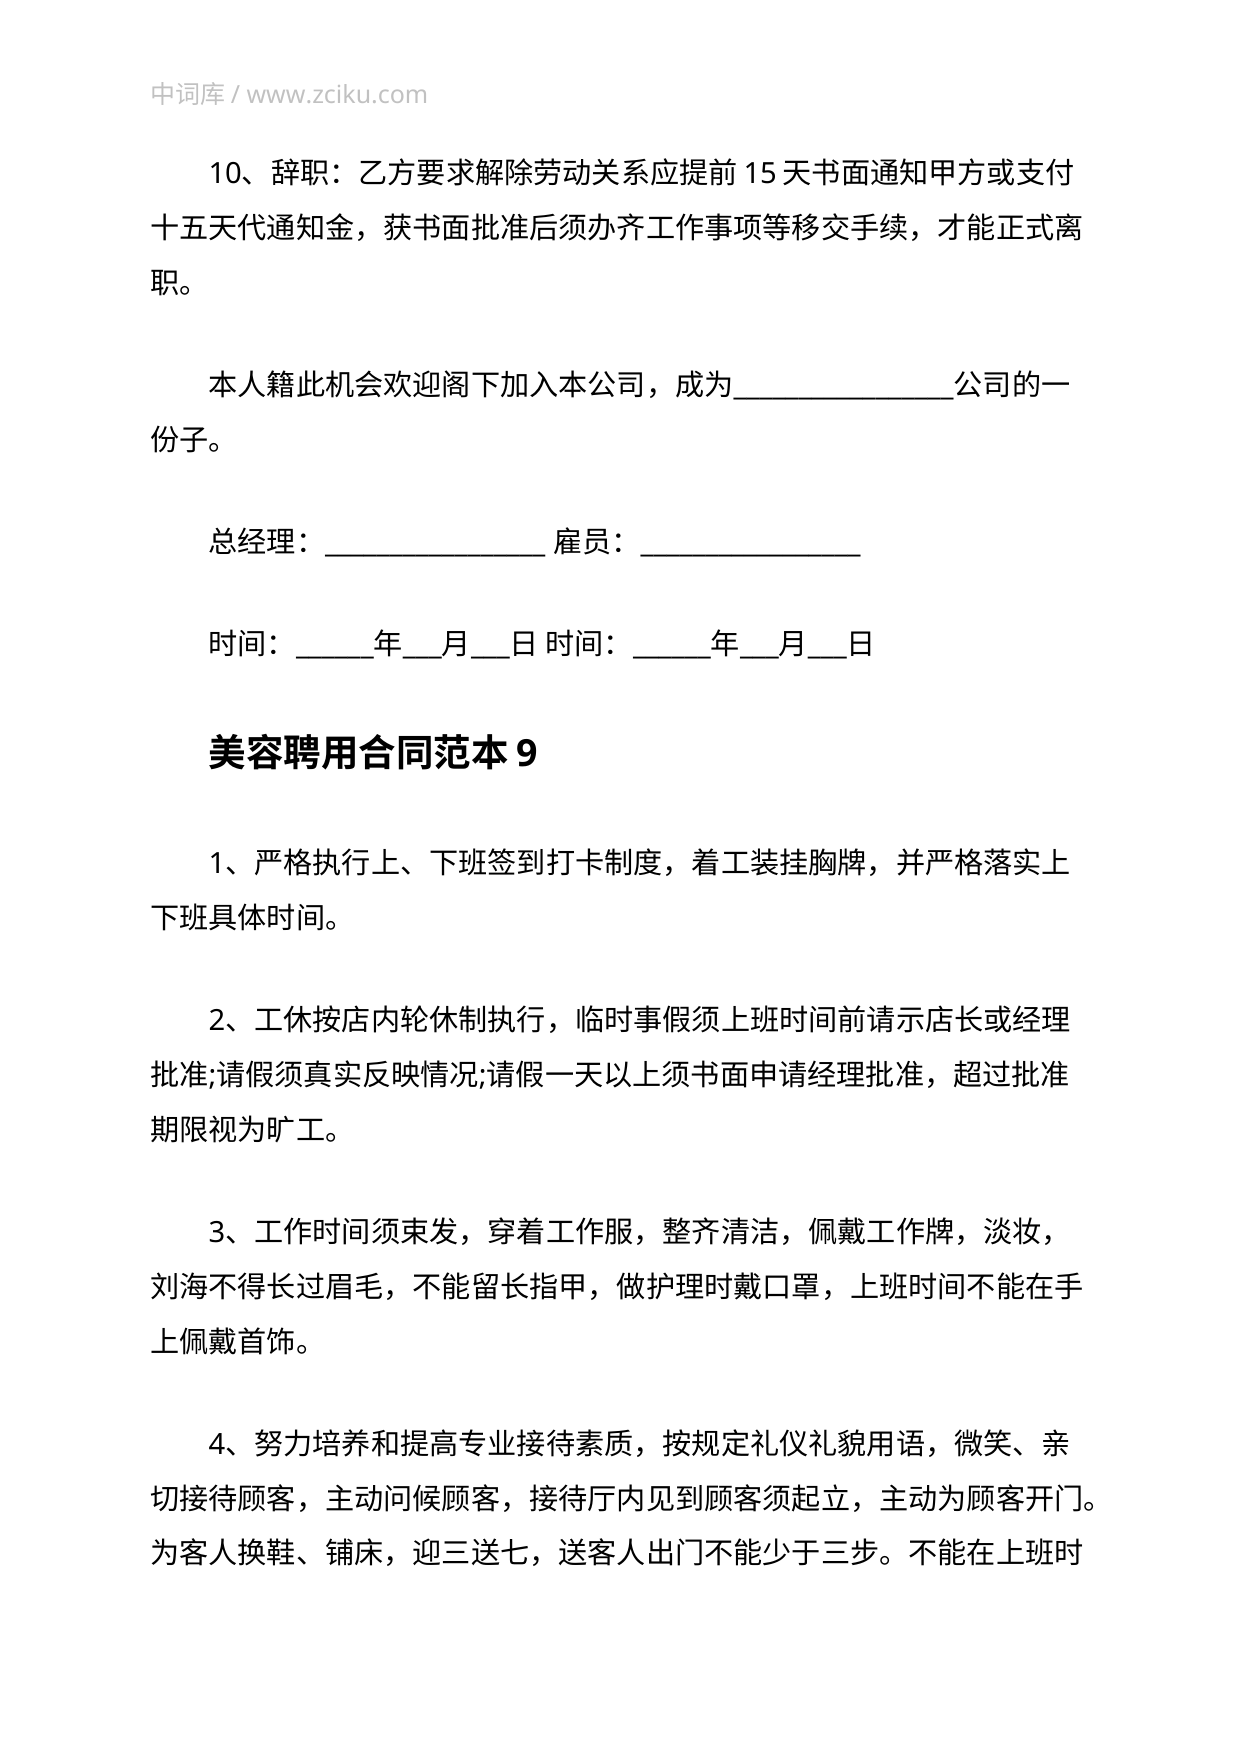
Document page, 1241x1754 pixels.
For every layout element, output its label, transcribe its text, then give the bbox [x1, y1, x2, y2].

text 美容聘用合同范本9 [150, 722, 1090, 777]
text 2、工休按店内轮休制执行，临时事假须上班时间前请示店长或经理批准;请假须真实反映情况;请假一天以上须书面申请经理批准，超过批准期限视为旷工。 [150, 997, 1090, 1149]
text 时间：______年___月___日 时间：______年___月___日 [150, 620, 1090, 663]
text 1、严格执行上、下班签到打卡制度，着工装挂胸牌，并严格落实上下班具体时间。 [150, 840, 1090, 937]
text 总经理：_________________ 雇员：_________________ [150, 518, 1090, 561]
text 本人籍此机会欢迎阁下加入本公司，成为_________________公司的一份子。 [150, 362, 1090, 459]
text 10、辞职：乙方要求解除劳动关系应提前15天书面通知甲方或支付十五天代通知金，获书面批准后须办齐工作事项等移交手续，才能正式离职。 [150, 150, 1090, 302]
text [150, 1420, 1090, 1572]
text 3、工作时间须束发，穿着工作服，整齐清洁，佩戴工作牌，淡妆，刘海不得长过眉毛，不能留长指甲，做护理时戴口罩，上班时间不能在手上佩戴首饰。 [150, 1208, 1090, 1361]
